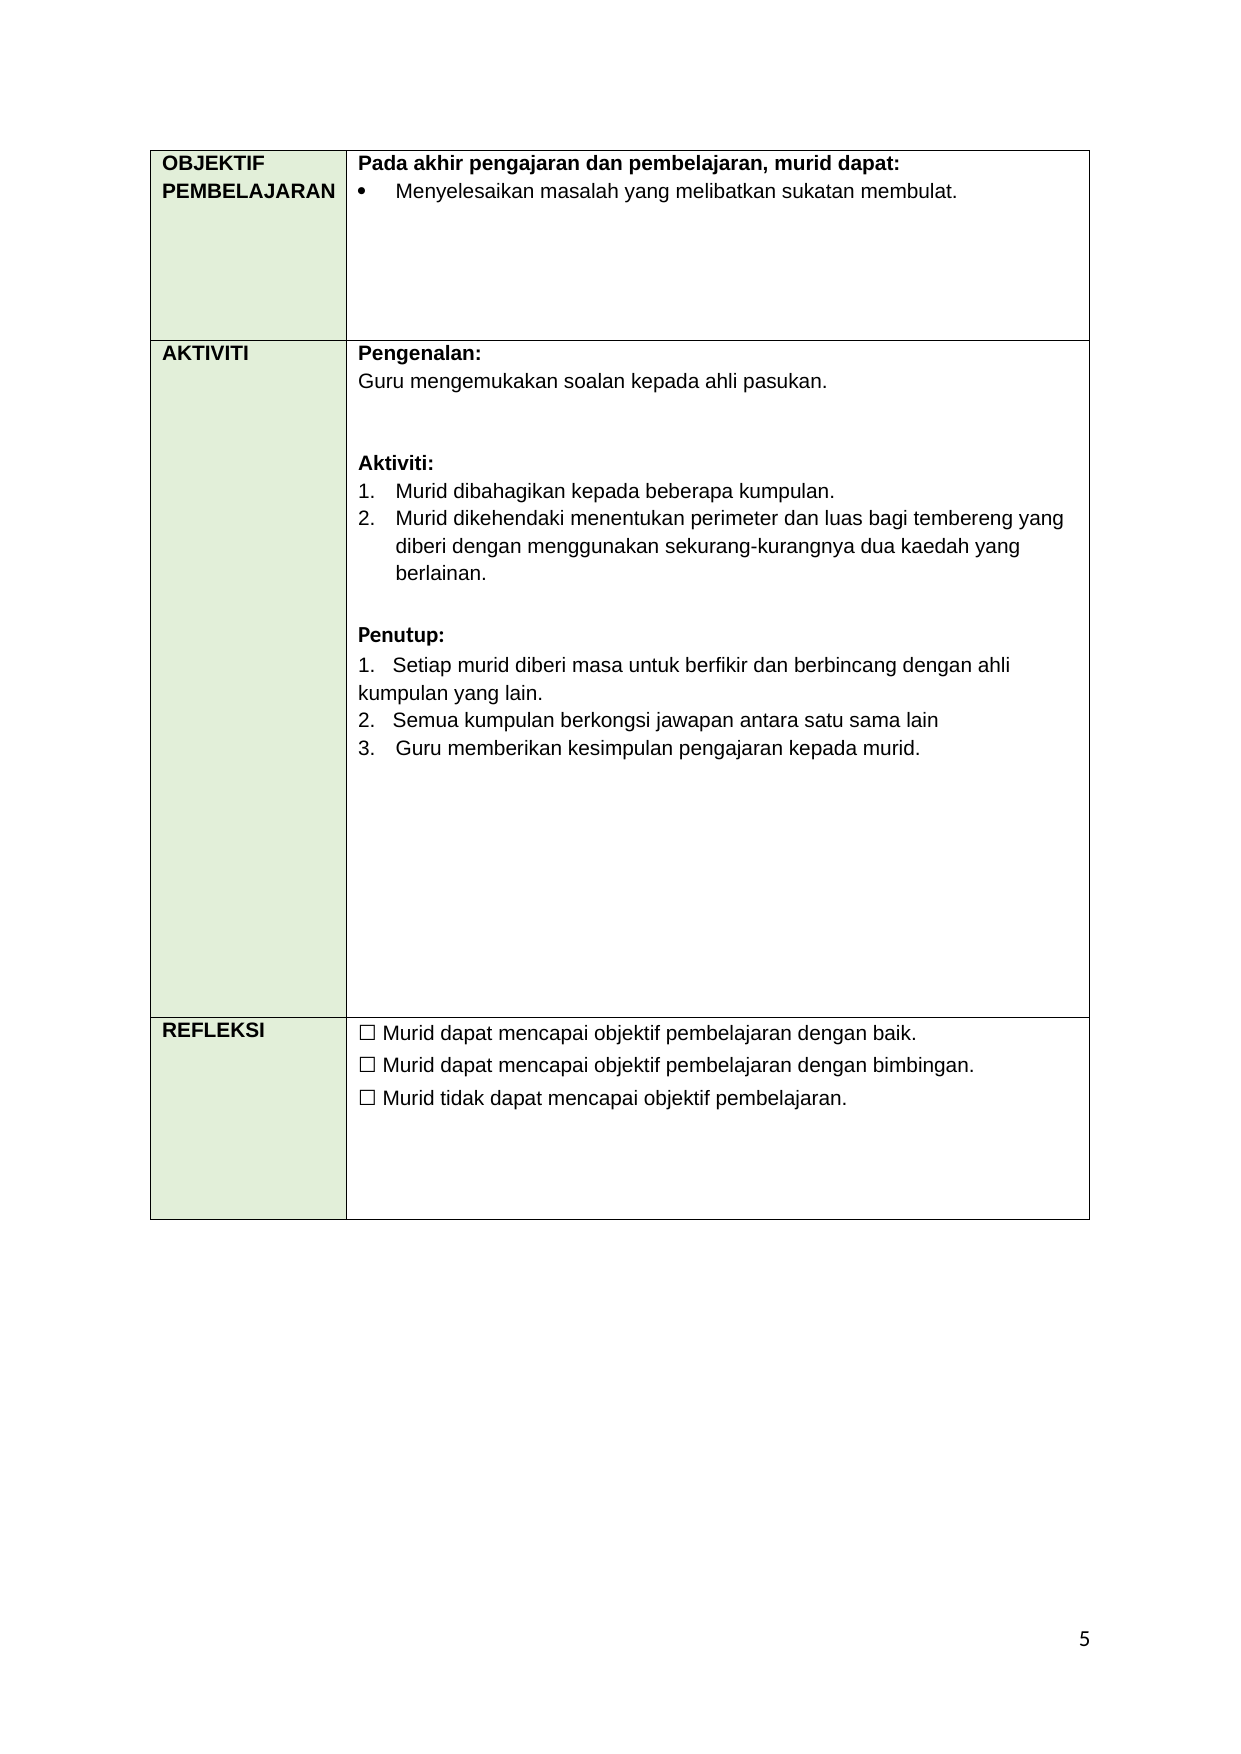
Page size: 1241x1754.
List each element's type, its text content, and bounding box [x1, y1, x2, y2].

table_cell REFLEKSI [151, 1018, 346, 1219]
table_cell Murid dapat mencapai objektif pembelajaran dengan baik. Murid dapat mencapai objektif pembelajaran dengan bimbingan. Murid tidak dapat mencapai objektif pembelajaran. [347, 1018, 1089, 1219]
table_cell Pengenalan: Guru mengemukakan soalan kepada ahli pasukan. Aktiviti: Murid dibahagikan kepada beberapa kumpulan. Murid dikehendaki menentukan perimeter dan luas bagi tembereng yang diberi dengan menggunakan sekurang-kurangnya dua kaedah yang berlainan. Penutup: 1. Setiap murid diberi masa untuk berfikir dan berbincang dengan ahli kumpulan yang lain. 2. Semua kumpulan berkongsi jawapan antara satu sama lain Guru memberikan kesimpulan pengajaran kepada murid. [347, 341, 1089, 1017]
table_cell AKTIVITI [151, 341, 346, 1017]
table_cell OBJEKTIF PEMBELAJARAN [151, 151, 346, 340]
table_cell Pada akhir pengajaran dan pembelajaran, murid dapat: Menyelesaikan masalah yang melibatkan sukatan membulat. [347, 151, 1089, 340]
